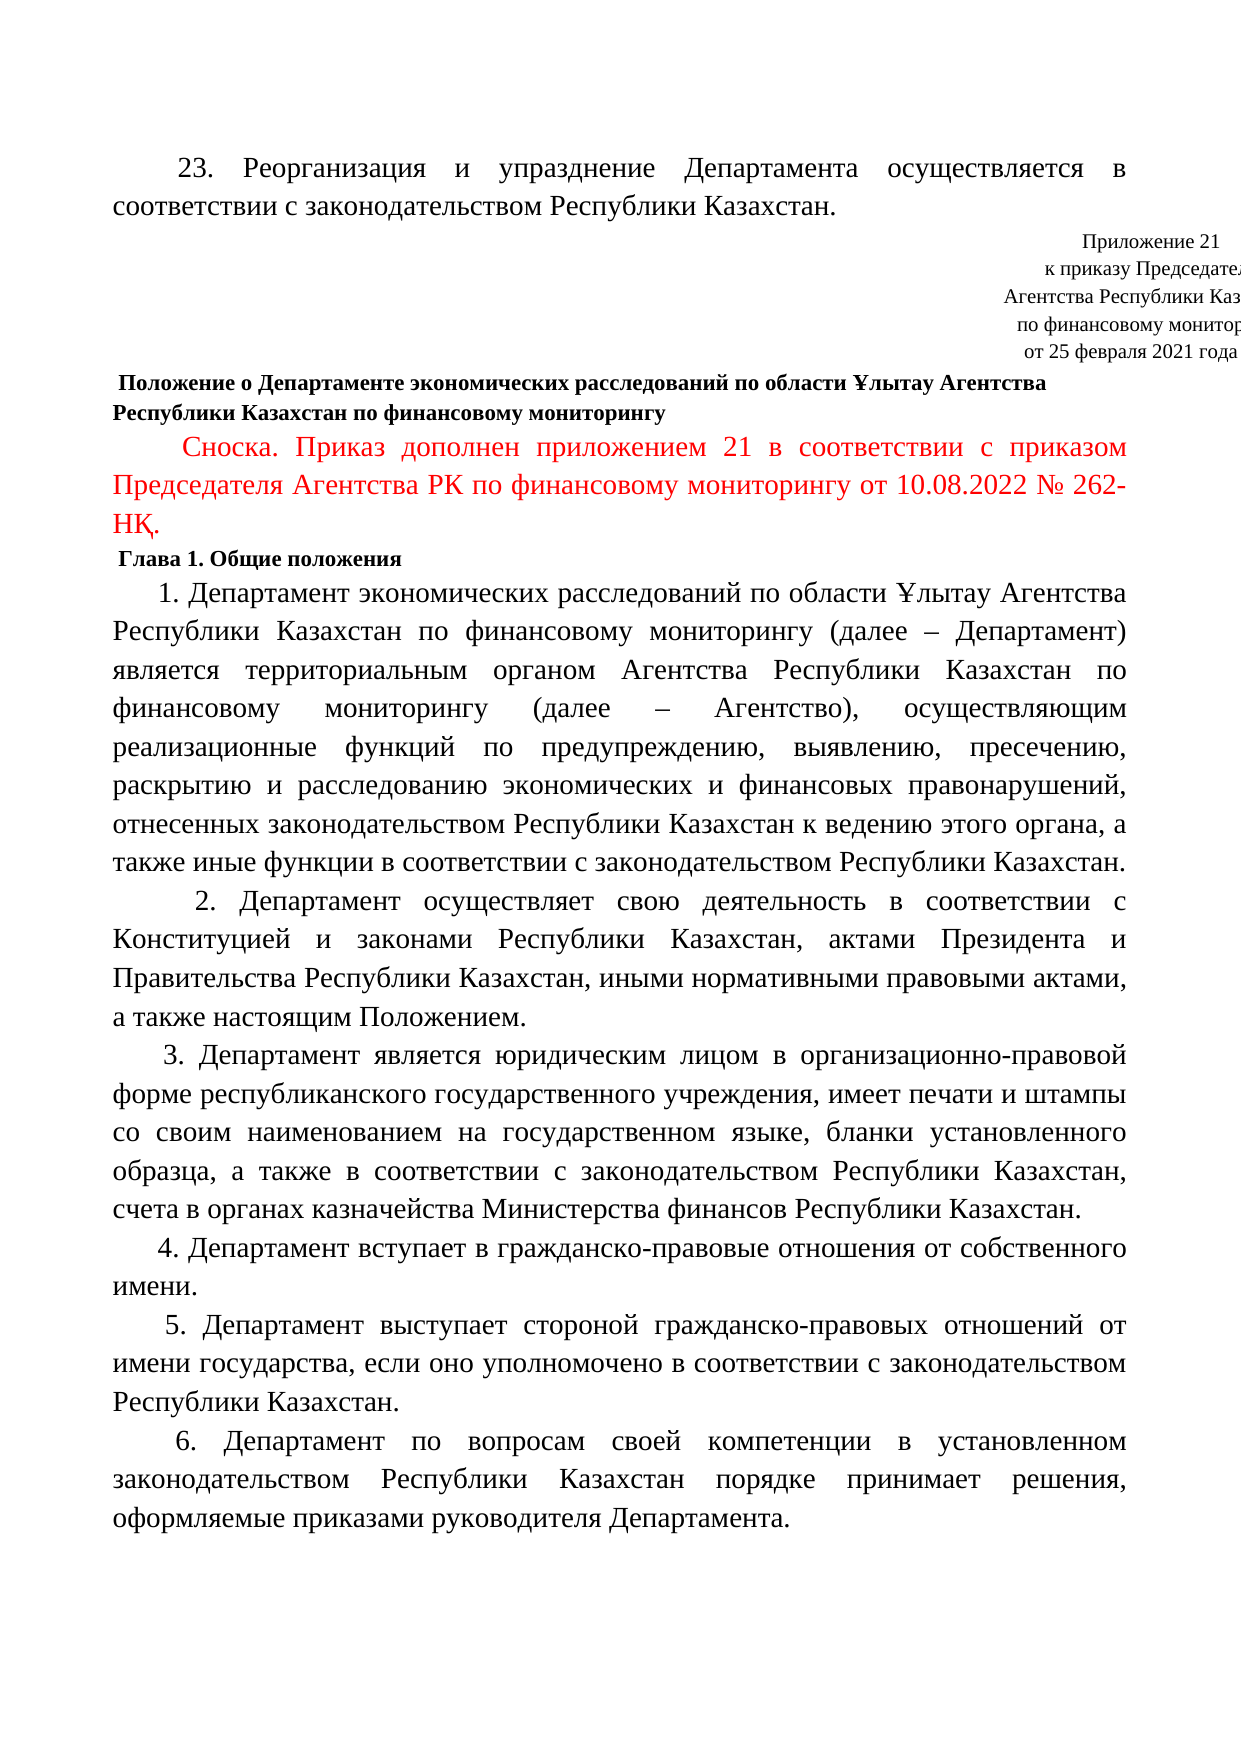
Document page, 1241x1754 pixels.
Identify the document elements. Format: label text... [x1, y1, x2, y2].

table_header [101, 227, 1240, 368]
text 4. Департамент вступает в гражданско-правовые отношения от собственного имени. [112, 1230, 1128, 1302]
text 3. Департамент является юридическим лицом в организационно-правовой форме республиканского государственного учреждения, имеет печати и штампы со своим наименованием на государственном языке, бланки установленного образца, а также в соответствии с законодательством Республики Казахстан, счета в органах казначейства Министерства финансов Республики Казахстан. [112, 1037, 1128, 1225]
text 1. Департамент экономических расследований по области Ұлытау Агентства Республики Казахстан по финансовому мониторингу (далее – Департамент) является территориальным органом Агентства Республики Казахстан по финансовому мониторингу (далее – Агентство), осуществляющим реализационные функций по предупреждению, выявлению, пресечению, раскрытию и расследованию экономических и финансовых правонарушений, отнесенных законодательством Республики Казахстан к ведению этого органа, а также иные функции в соответствии с законодательством Республики Казахстан. [112, 575, 1128, 878]
text 5. Департамент выступает стороной гражданско-правовых отношений от имени государства, если оно уполномочено в соответствии с законодательством Республики Казахстан. [112, 1307, 1128, 1418]
text 2. Департамент осуществляет свою деятельность в соответствии с Конституцией и законами Республики Казахстан, актами Президента и Правительства Республики Казахстан, иными нормативными правовыми актами, а также настоящим Положением. [112, 883, 1128, 1032]
text Положение о Департаменте экономических расследований по области Ұлытау Агентства Республики Казахстан по финансовому мониторингу [112, 368, 1128, 425]
text 23. Реорганизация и упразднение Департамента осуществляется в соответствии с законодательством Республики Казахстан. [112, 150, 1128, 222]
text Сноска. Приказ дополнен приложением 21 в соответствии с приказом Председателя Агентства РК по финансовому мониторингу от 10.08.2022 № 262-НҚ. [112, 429, 1128, 539]
text 6. Департамент по вопросам своей компетенции в установленном законодательством Республики Казахстан порядке принимает решения, оформляемые приказами руководителя Департамента. [112, 1423, 1128, 1533]
text Глава 1. Общие положения [112, 544, 1128, 571]
